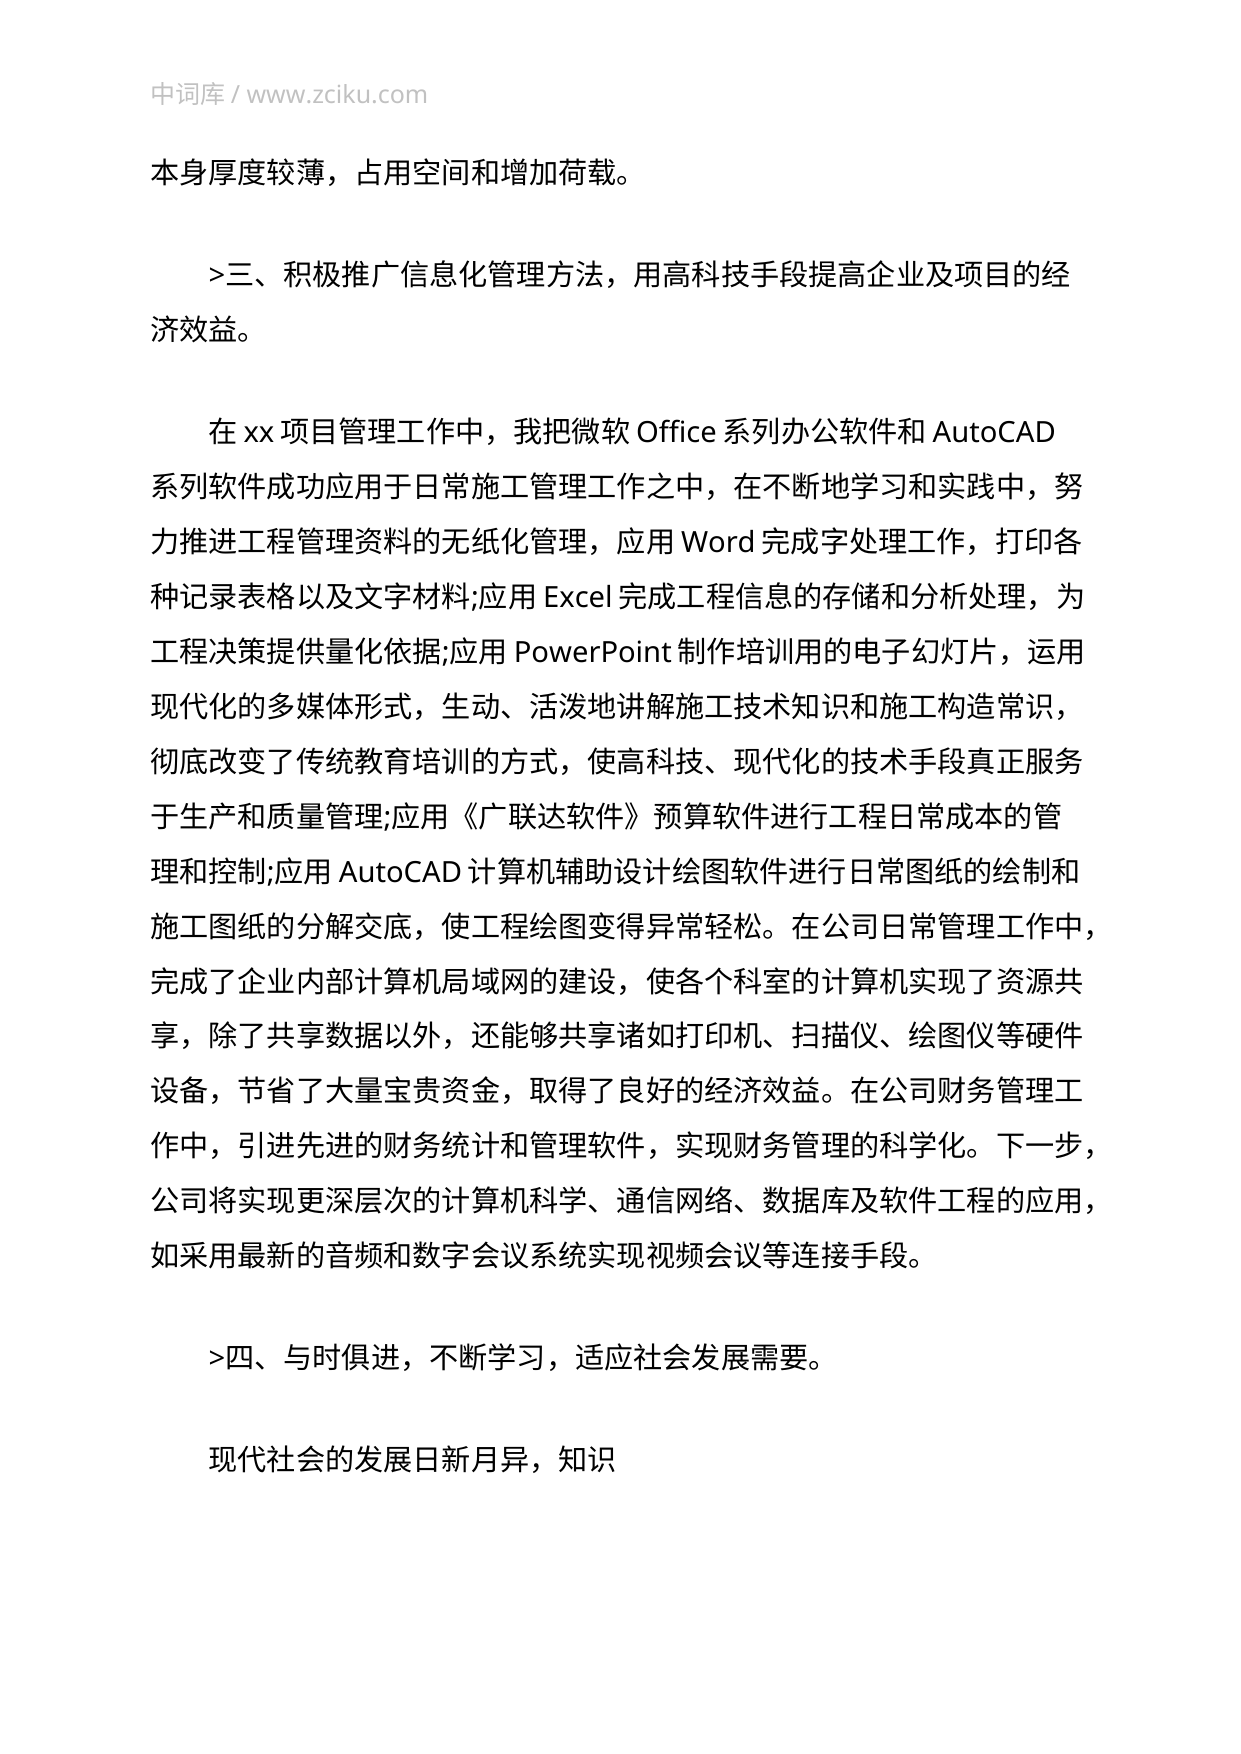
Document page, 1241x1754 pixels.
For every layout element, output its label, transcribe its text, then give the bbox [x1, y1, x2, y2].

text >四、与时俱进，不断学习，适应社会发展需要。 [150, 1334, 1090, 1377]
text 在xx项目管理工作中，我把微软Office系列办公软件和AutoCAD系列软件成功应用于日常施工管理工作之中，在不断地学习和实践中，努力推进工程管理资料的无纸化管理，应用Word完成字处理工作，打印各种记录表格以及文字材料;应用Excel完成工程信息的存储和分析处理，为工程决策提供量化依据;应用PowerPoint制作培训用的电子幻灯片，运用现代化的多媒体形式，生动、活泼地讲解施工技术知识和施工构造常识，彻底改变了传统教育培训的方式，使高科技、现代化的技术手段真正服务于生产和质量管理;应用《广联达软件》预算软件进行工程日常成本的管理和控制;应用AutoCAD计算机辅助设计绘图软件进行日常图纸的绘制和施工图纸的分解交底，使工程绘图变得异常轻松。在公司日常管理工作中，完成了企业内部计算机局域网的建设，使各个科室的计算机实现了资源共享，除了共享数据以外，还能够共享诸如打印机、扫描仪、绘图仪等硬件设备，节省了大量宝贵资金，取得了良好的经济效益。在公司财务管理工作中，引进先进的财务统计和管理软件，实现财务管理的科学化。下一步，公司将实现更深层次的计算机科学、通信网络、数据库及软件工程的应用，如采用最新的音频和数字会议系统实现视频会议等连接手段。 [150, 408, 1090, 1275]
text >三、积极推广信息化管理方法，用高科技手段提高企业及项目的经济效益。 [150, 252, 1090, 349]
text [150, 150, 1090, 192]
text 现代社会的发展日新月异，知识 [150, 1436, 1090, 1479]
